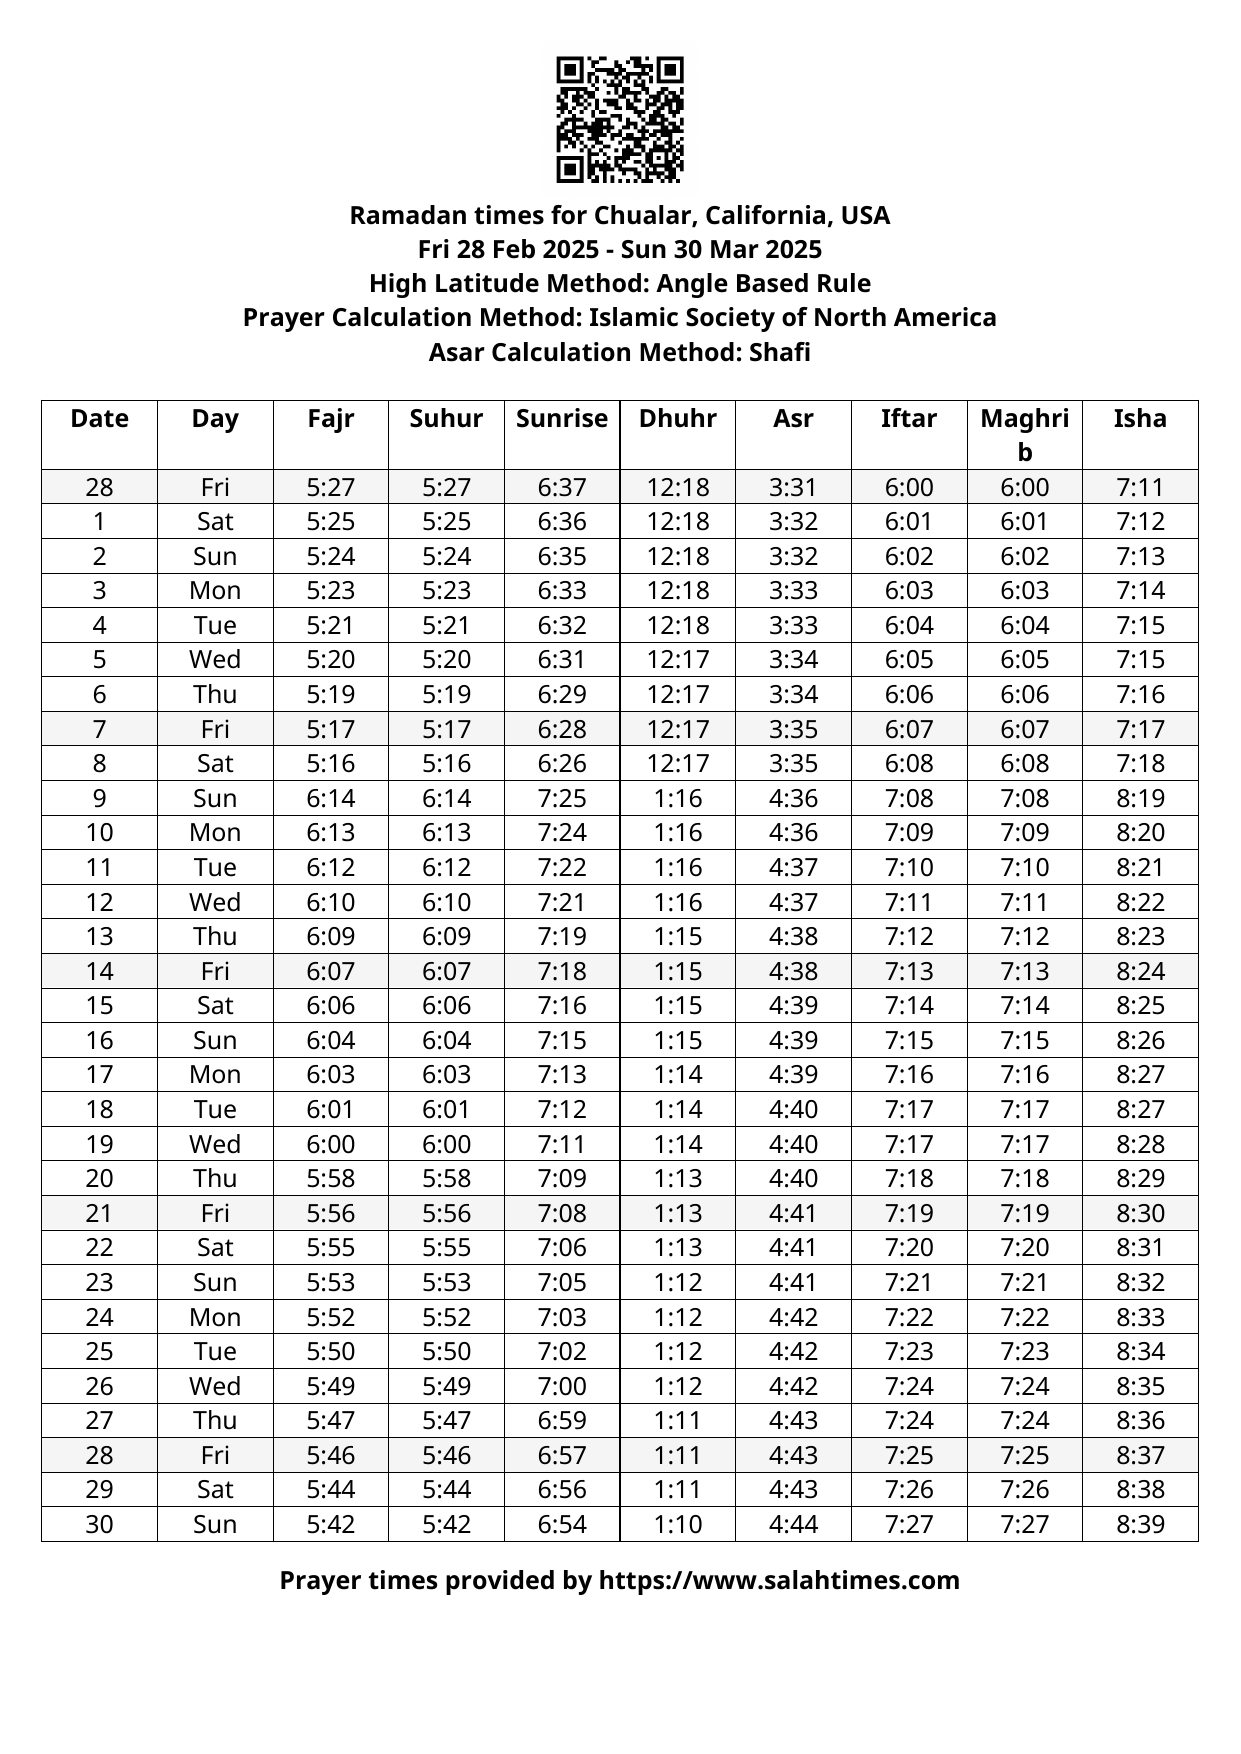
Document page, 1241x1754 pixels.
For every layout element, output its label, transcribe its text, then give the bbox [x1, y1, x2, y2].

table_cell 1:14 [621, 1092, 735, 1126]
table_cell 1:14 [621, 1058, 735, 1091]
table_cell 6:31 [505, 643, 619, 676]
table_cell 7:18 [968, 1161, 1082, 1195]
table_cell 7:19 [852, 1196, 967, 1229]
table_cell 1:15 [621, 1023, 735, 1057]
table_cell 5:58 [389, 1161, 504, 1195]
table_cell 4:42 [736, 1369, 851, 1402]
table_cell 6:29 [505, 677, 619, 711]
table_cell 7:18 [505, 954, 619, 987]
table_cell 21 [42, 1196, 157, 1229]
table_cell 5:44 [274, 1473, 388, 1506]
table_cell 15 [42, 989, 157, 1022]
table_cell 6:01 [968, 504, 1082, 538]
table_cell 12 [42, 885, 157, 918]
table_cell 7:19 [968, 1196, 1082, 1229]
table_cell 7:09 [852, 816, 967, 849]
table_cell 4:38 [736, 954, 851, 987]
table_cell 12:17 [621, 643, 735, 676]
table_cell 4:40 [736, 1092, 851, 1126]
table_cell 1:16 [621, 781, 735, 814]
table_cell 5:21 [274, 608, 388, 642]
table_cell 7:18 [1083, 746, 1198, 780]
table_cell 5:56 [274, 1196, 388, 1229]
table_cell 7:24 [968, 1404, 1082, 1437]
table_cell 5:17 [389, 712, 504, 745]
table_cell 6:01 [389, 1092, 504, 1126]
table_cell 7:17 [968, 1127, 1082, 1160]
table_cell 1:14 [621, 1127, 735, 1160]
table_header Isha [1083, 401, 1198, 469]
table_cell 5:46 [274, 1438, 388, 1472]
table_cell 1:11 [621, 1473, 735, 1506]
table_cell 6:04 [389, 1023, 504, 1057]
table_cell 7:15 [1083, 608, 1198, 642]
table_cell 6:06 [968, 677, 1082, 711]
table_cell 6:04 [274, 1023, 388, 1057]
table_cell 5:27 [389, 470, 504, 503]
table_cell 8:28 [1083, 1127, 1198, 1160]
table_cell Fri [158, 1196, 273, 1229]
table_cell 7:21 [852, 1265, 967, 1299]
text Prayer Calculation Method: Islamic Society of North America [42, 300, 1198, 334]
table_cell 3:35 [736, 712, 851, 745]
table_cell Thu [158, 677, 273, 711]
table_cell 6:01 [274, 1092, 388, 1126]
table_cell Fri [158, 712, 273, 745]
table_cell 8:37 [1083, 1438, 1198, 1472]
table_cell 6:00 [968, 470, 1082, 503]
table_cell 7:06 [505, 1231, 619, 1264]
table_cell 5:25 [389, 504, 504, 538]
table_cell Mon [158, 1300, 273, 1333]
table_cell 23 [42, 1265, 157, 1299]
table_cell 20 [42, 1161, 157, 1195]
table_cell Sun [158, 539, 273, 572]
table_cell 7:16 [505, 989, 619, 1022]
table_cell 6:06 [274, 989, 388, 1022]
table_cell 6:35 [505, 539, 619, 572]
table_cell 7:27 [968, 1507, 1082, 1541]
table_cell 7:09 [505, 1161, 619, 1195]
text High Latitude Method: Angle Based Rule [42, 266, 1198, 300]
table_cell 5:56 [389, 1196, 504, 1229]
table_cell 8:27 [1083, 1092, 1198, 1126]
table_cell 6:10 [274, 885, 388, 918]
table_cell 1:11 [621, 1438, 735, 1472]
table_cell 1:13 [621, 1231, 735, 1264]
table_cell Wed [158, 885, 273, 918]
table_cell 6:03 [274, 1058, 388, 1091]
table_cell 7:00 [505, 1369, 619, 1402]
table_cell Tue [158, 850, 273, 884]
table_cell 7:23 [968, 1334, 1082, 1368]
table_cell 7:16 [852, 1058, 967, 1091]
table_cell 7:13 [505, 1058, 619, 1091]
table_cell 7:17 [852, 1127, 967, 1160]
table_cell 25 [42, 1334, 157, 1368]
table_cell 3:34 [736, 677, 851, 711]
table_cell 12:17 [621, 677, 735, 711]
table_cell 1:12 [621, 1265, 735, 1299]
table_cell 5:49 [274, 1369, 388, 1402]
table_cell 6:00 [389, 1127, 504, 1160]
table_cell 8:30 [1083, 1196, 1198, 1229]
table_cell 16 [42, 1023, 157, 1057]
table_cell 7:19 [505, 919, 619, 953]
table_header Sunrise [505, 401, 619, 469]
table_cell 1:16 [621, 850, 735, 884]
table_cell 6:08 [968, 746, 1082, 780]
table_cell 24 [42, 1300, 157, 1333]
table_cell 6:00 [274, 1127, 388, 1160]
table_cell Sun [158, 1507, 273, 1541]
table_cell 12:18 [621, 608, 735, 642]
table_cell 5:24 [389, 539, 504, 572]
table_cell 4:42 [736, 1300, 851, 1333]
table_cell 7:08 [505, 1196, 619, 1229]
table_cell 5:20 [274, 643, 388, 676]
table_cell 7:13 [968, 954, 1082, 987]
table_cell 2 [42, 539, 157, 572]
table_cell 8:19 [1083, 781, 1198, 814]
table_header Suhur [389, 401, 504, 469]
table_cell 7:26 [852, 1473, 967, 1506]
table_cell 1:15 [621, 989, 735, 1022]
table_cell 3:34 [736, 643, 851, 676]
table_cell 7 [42, 712, 157, 745]
table_cell 8 [42, 746, 157, 780]
table_cell Wed [158, 643, 273, 676]
table_cell 1:12 [621, 1369, 735, 1402]
table_cell 7:25 [505, 781, 619, 814]
table_cell 4:43 [736, 1438, 851, 1472]
table_cell 1:15 [621, 919, 735, 953]
table_cell 7:22 [968, 1300, 1082, 1333]
table_cell 5:23 [274, 574, 388, 607]
table_cell 5:46 [389, 1438, 504, 1472]
table_cell 7:22 [505, 850, 619, 884]
table_cell 4:41 [736, 1196, 851, 1229]
table_cell 5:24 [274, 539, 388, 572]
table_cell 12:17 [621, 746, 735, 780]
table_cell 6:28 [505, 712, 619, 745]
table_cell 6:03 [389, 1058, 504, 1091]
table_cell Wed [158, 1127, 273, 1160]
table_cell 6:07 [968, 712, 1082, 745]
table_cell 1:16 [621, 816, 735, 849]
table_cell 7:25 [852, 1438, 967, 1472]
table_cell 7:24 [968, 1369, 1082, 1402]
table_cell 7:16 [1083, 677, 1198, 711]
table_cell 4:43 [736, 1404, 851, 1437]
table_cell 18 [42, 1092, 157, 1126]
table_cell 7:14 [1083, 574, 1198, 607]
table_cell 1:11 [621, 1404, 735, 1437]
table_cell 5:53 [274, 1265, 388, 1299]
table_cell 4:39 [736, 1058, 851, 1091]
table_cell 6:09 [389, 919, 504, 953]
table_header Fajr [274, 401, 388, 469]
table_cell 7:03 [505, 1300, 619, 1333]
table_cell 1:12 [621, 1300, 735, 1333]
table_cell 6:13 [274, 816, 388, 849]
table_cell 4:43 [736, 1473, 851, 1506]
table_cell 7:18 [852, 1161, 967, 1195]
table_cell 6:07 [389, 954, 504, 987]
table_cell 9 [42, 781, 157, 814]
table_cell 8:32 [1083, 1265, 1198, 1299]
table_cell 1:10 [621, 1507, 735, 1541]
table_cell 3:32 [736, 539, 851, 572]
table_cell 7:20 [852, 1231, 967, 1264]
table_cell 12:18 [621, 470, 735, 503]
table_cell Sat [158, 1473, 273, 1506]
table_cell 8:23 [1083, 919, 1198, 953]
table_cell 28 [42, 470, 157, 503]
table_cell 7:22 [852, 1300, 967, 1333]
table_cell Sat [158, 504, 273, 538]
table_cell 8:21 [1083, 850, 1198, 884]
table_cell 6:14 [389, 781, 504, 814]
table_cell Tue [158, 608, 273, 642]
table_cell 6:02 [968, 539, 1082, 572]
table_cell 5:50 [389, 1334, 504, 1368]
picture [542, 41, 699, 198]
text Asar Calculation Method: Shafi [42, 334, 1198, 368]
table_cell 7:24 [505, 816, 619, 849]
table_cell 1:12 [621, 1334, 735, 1368]
table_cell 4:40 [736, 1161, 851, 1195]
table_cell 5:25 [274, 504, 388, 538]
table_cell 5:58 [274, 1161, 388, 1195]
table_cell 5 [42, 643, 157, 676]
table_cell 6:00 [852, 470, 967, 503]
table_cell 5:19 [389, 677, 504, 711]
table_cell 4:41 [736, 1231, 851, 1264]
table_cell 7:25 [968, 1438, 1082, 1472]
table_cell 5:47 [389, 1404, 504, 1437]
table_cell 7:12 [505, 1092, 619, 1126]
table_cell 14 [42, 954, 157, 987]
table_header Iftar [852, 401, 967, 469]
table_cell 8:35 [1083, 1369, 1198, 1402]
table_cell 4:44 [736, 1507, 851, 1541]
table_cell 1:13 [621, 1161, 735, 1195]
table_cell Fri [158, 1438, 273, 1472]
table_cell 6:57 [505, 1438, 619, 1472]
table_cell 6:56 [505, 1473, 619, 1506]
table_cell 6:36 [505, 504, 619, 538]
table_cell 5:55 [274, 1231, 388, 1264]
table_cell Mon [158, 574, 273, 607]
table_cell 8:38 [1083, 1473, 1198, 1506]
table_cell Fri [158, 954, 273, 987]
table_cell 12:18 [621, 574, 735, 607]
table_cell 6:04 [968, 608, 1082, 642]
table_cell 7:16 [968, 1058, 1082, 1091]
table_cell 7:11 [1083, 470, 1198, 503]
table_cell 3:33 [736, 574, 851, 607]
table_cell 6:12 [389, 850, 504, 884]
table_cell 5:16 [274, 746, 388, 780]
table_cell 6:04 [852, 608, 967, 642]
table_cell 4:39 [736, 989, 851, 1022]
table_cell 30 [42, 1507, 157, 1541]
table_cell 5:42 [389, 1507, 504, 1541]
table_cell 7:10 [852, 850, 967, 884]
text Prayer times provided by https://www.salahtimes.com [42, 1563, 1198, 1597]
table_cell 7:12 [852, 919, 967, 953]
table_cell 8:24 [1083, 954, 1198, 987]
table_cell 1 [42, 504, 157, 538]
table_cell 5:20 [389, 643, 504, 676]
table_cell 1:13 [621, 1196, 735, 1229]
table_header Asr [736, 401, 851, 469]
table_cell 6:02 [852, 539, 967, 572]
table_cell Mon [158, 1058, 273, 1091]
table_cell 1:15 [621, 954, 735, 987]
table_cell 8:27 [1083, 1058, 1198, 1091]
table_cell 26 [42, 1369, 157, 1402]
table_cell 8:39 [1083, 1507, 1198, 1541]
table_header Maghrib [968, 401, 1082, 469]
table_cell 7:21 [505, 885, 619, 918]
table_cell 5:49 [389, 1369, 504, 1402]
table_cell 6:14 [274, 781, 388, 814]
table_cell Sun [158, 1023, 273, 1057]
table_cell Tue [158, 1092, 273, 1126]
table_cell 5:47 [274, 1404, 388, 1437]
table_cell 6:37 [505, 470, 619, 503]
table_cell 5:17 [274, 712, 388, 745]
table_cell 5:55 [389, 1231, 504, 1264]
table_cell 6:10 [389, 885, 504, 918]
table_cell 6:09 [274, 919, 388, 953]
table_cell 5:44 [389, 1473, 504, 1506]
table_cell 7:27 [852, 1507, 967, 1541]
table_cell 8:29 [1083, 1161, 1198, 1195]
table_header Dhuhr [621, 401, 735, 469]
text Fri 28 Feb 2025 - Sun 30 Mar 2025 [42, 232, 1198, 266]
table_cell 3:31 [736, 470, 851, 503]
table_cell 6:54 [505, 1507, 619, 1541]
table_cell 3 [42, 574, 157, 607]
table_cell 8:22 [1083, 885, 1198, 918]
table_cell 7:24 [852, 1369, 967, 1402]
table_cell Mon [158, 816, 273, 849]
table_cell 3:35 [736, 746, 851, 780]
table_cell 5:21 [389, 608, 504, 642]
table_cell 7:15 [852, 1023, 967, 1057]
table_cell 8:33 [1083, 1300, 1198, 1333]
table_cell 5:27 [274, 470, 388, 503]
table_cell 17 [42, 1058, 157, 1091]
table_cell 22 [42, 1231, 157, 1264]
table_cell 6 [42, 677, 157, 711]
table_cell 4 [42, 608, 157, 642]
table_cell 4:36 [736, 816, 851, 849]
table_cell 7:11 [505, 1127, 619, 1160]
table_cell 7:21 [968, 1265, 1082, 1299]
table_cell Thu [158, 1161, 273, 1195]
table_cell 7:15 [968, 1023, 1082, 1057]
table_cell 7:05 [505, 1265, 619, 1299]
table_cell 6:06 [852, 677, 967, 711]
table_cell 7:15 [505, 1023, 619, 1057]
table_cell Sat [158, 989, 273, 1022]
text Ramadan times for Chualar, California, USA [42, 198, 1198, 232]
table_cell 19 [42, 1127, 157, 1160]
table_cell 6:01 [852, 504, 967, 538]
table_cell 28 [42, 1438, 157, 1472]
table_cell 7:09 [968, 816, 1082, 849]
table_cell 6:12 [274, 850, 388, 884]
table_cell 12:17 [621, 712, 735, 745]
table_cell 5:52 [274, 1300, 388, 1333]
table_cell Wed [158, 1369, 273, 1402]
table_cell 6:26 [505, 746, 619, 780]
table_cell 6:05 [852, 643, 967, 676]
table_cell 8:26 [1083, 1023, 1198, 1057]
table_cell 3:32 [736, 504, 851, 538]
table_cell 7:26 [968, 1473, 1082, 1506]
table_cell 4:39 [736, 1023, 851, 1057]
table_cell 5:52 [389, 1300, 504, 1333]
table_cell 7:14 [852, 989, 967, 1022]
table_cell Thu [158, 919, 273, 953]
table_cell 4:36 [736, 781, 851, 814]
table_cell 4:41 [736, 1265, 851, 1299]
table_cell 11 [42, 850, 157, 884]
table_cell 7:24 [852, 1404, 967, 1437]
table_cell 6:07 [274, 954, 388, 987]
table_cell 5:42 [274, 1507, 388, 1541]
table_cell Tue [158, 1334, 273, 1368]
table_cell 1:16 [621, 885, 735, 918]
table_cell Sat [158, 746, 273, 780]
table_cell 8:31 [1083, 1231, 1198, 1264]
table_cell 4:42 [736, 1334, 851, 1368]
table_cell 7:13 [852, 954, 967, 987]
table_cell 7:17 [968, 1092, 1082, 1126]
table_cell 29 [42, 1473, 157, 1506]
table_cell 8:34 [1083, 1334, 1198, 1368]
table_cell Sun [158, 1265, 273, 1299]
table_cell 6:33 [505, 574, 619, 607]
table_cell 10 [42, 816, 157, 849]
table_cell 7:15 [1083, 643, 1198, 676]
table_cell 13 [42, 919, 157, 953]
table_cell 8:25 [1083, 989, 1198, 1022]
table_cell 27 [42, 1404, 157, 1437]
table_cell 6:32 [505, 608, 619, 642]
table_header Day [158, 401, 273, 469]
table_cell 5:50 [274, 1334, 388, 1368]
table_cell 7:10 [968, 850, 1082, 884]
table_cell 7:11 [852, 885, 967, 918]
table_header Date [42, 401, 157, 469]
table_cell 6:07 [852, 712, 967, 745]
table_cell 3:33 [736, 608, 851, 642]
table_cell 7:12 [1083, 504, 1198, 538]
table_cell 7:13 [1083, 539, 1198, 572]
table_cell 6:06 [389, 989, 504, 1022]
table_cell 6:13 [389, 816, 504, 849]
table_cell 8:20 [1083, 816, 1198, 849]
table_cell 7:17 [852, 1092, 967, 1126]
table_cell 7:08 [852, 781, 967, 814]
table_cell Sat [158, 1231, 273, 1264]
table_cell 7:14 [968, 989, 1082, 1022]
table_cell 5:53 [389, 1265, 504, 1299]
table_cell 5:16 [389, 746, 504, 780]
table_cell 6:59 [505, 1404, 619, 1437]
table_cell 5:23 [389, 574, 504, 607]
table_cell 5:19 [274, 677, 388, 711]
table_cell 8:36 [1083, 1404, 1198, 1437]
table_cell 7:20 [968, 1231, 1082, 1264]
table_cell 7:11 [968, 885, 1082, 918]
table_cell 6:03 [852, 574, 967, 607]
table_cell 7:23 [852, 1334, 967, 1368]
table_cell 12:18 [621, 539, 735, 572]
table_cell 7:02 [505, 1334, 619, 1368]
table_cell 6:08 [852, 746, 967, 780]
table_cell Thu [158, 1404, 273, 1437]
table_cell 4:40 [736, 1127, 851, 1160]
table_cell 4:37 [736, 885, 851, 918]
table_cell 7:17 [1083, 712, 1198, 745]
table_cell 12:18 [621, 504, 735, 538]
table_cell 4:37 [736, 850, 851, 884]
table_cell 4:38 [736, 919, 851, 953]
table_cell 6:05 [968, 643, 1082, 676]
table_cell 6:03 [968, 574, 1082, 607]
table_cell 7:08 [968, 781, 1082, 814]
table_cell Fri [158, 470, 273, 503]
table_cell 7:12 [968, 919, 1082, 953]
table_cell Sun [158, 781, 273, 814]
